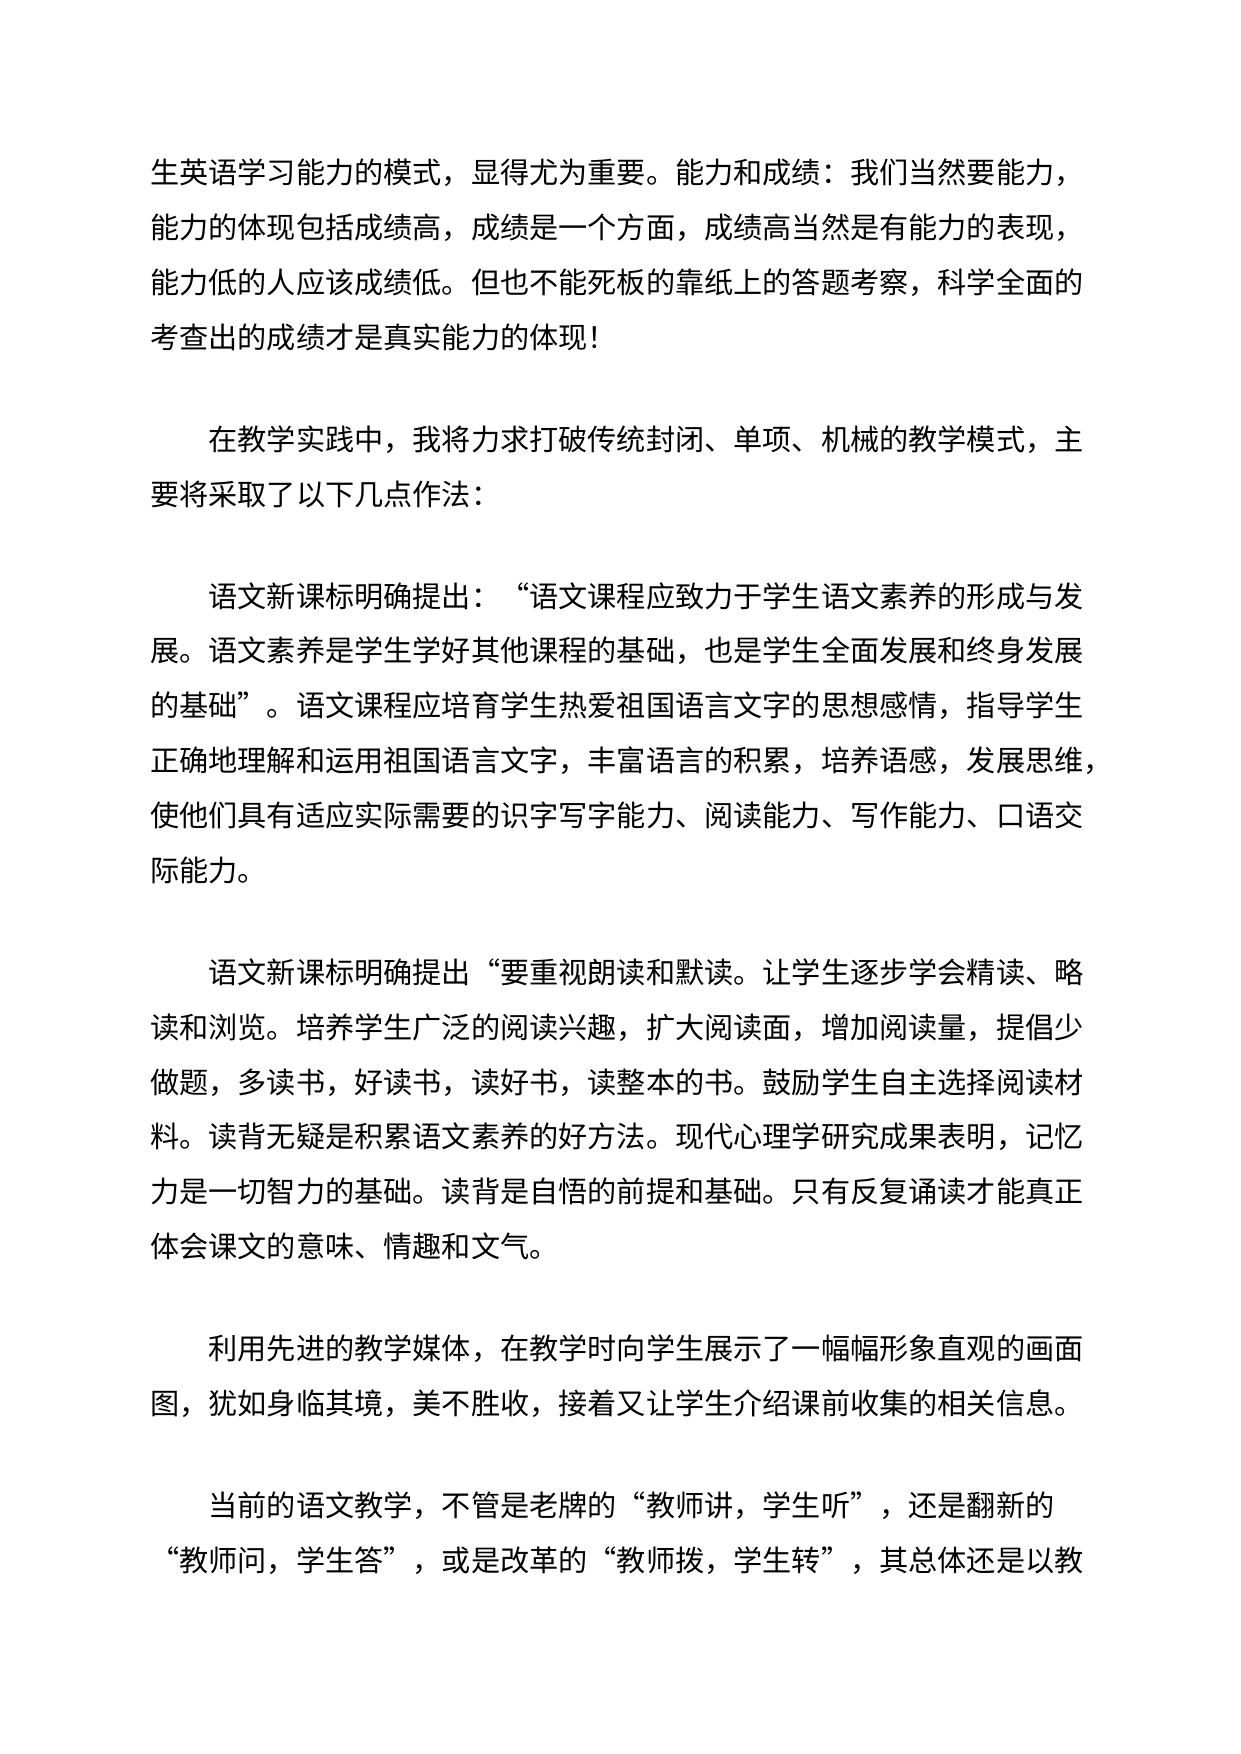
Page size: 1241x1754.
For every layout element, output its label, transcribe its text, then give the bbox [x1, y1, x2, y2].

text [150, 150, 1090, 357]
text 语文新课标明确提出“要重视朗读和默读。让学生逐步学会精读、略读和浏览。培养学生广泛的阅读兴趣，扩大阅读面，增加阅读量，提倡少做题，多读书，好读书，读好书，读整本的书。鼓励学生自主选择阅读材料。读背无疑是积累语文素养的好方法。现代心理学研究成果表明，记忆力是一切智力的基础。读背是自悟的前提和基础。只有反复诵读才能真正体会课文的意味、情趣和文气。 [150, 949, 1090, 1266]
text 利用先进的教学媒体，在教学时向学生展示了一幅幅形象直观的画面图，犹如身临其境，美不胜收，接着又让学生介绍课前收集的相关信息。 [150, 1326, 1090, 1423]
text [150, 1482, 1090, 1579]
text 语文新课标明确提出：“语文课程应致力于学生语文素养的形成与发展。语文素养是学生学好其他课程的基础，也是学生全面发展和终身发展的基础”。语文课程应培育学生热爱祖国语言文字的思想感情，指导学生正确地理解和运用祖国语言文字，丰富语言的积累，培养语感，发展思维，使他们具有适应实际需要的识字写字能力、阅读能力、写作能力、口语交际能力。 [150, 573, 1090, 890]
text 在教学实践中，我将力求打破传统封闭、单项、机械的教学模式，主要将采取了以下几点作法： [150, 416, 1090, 514]
